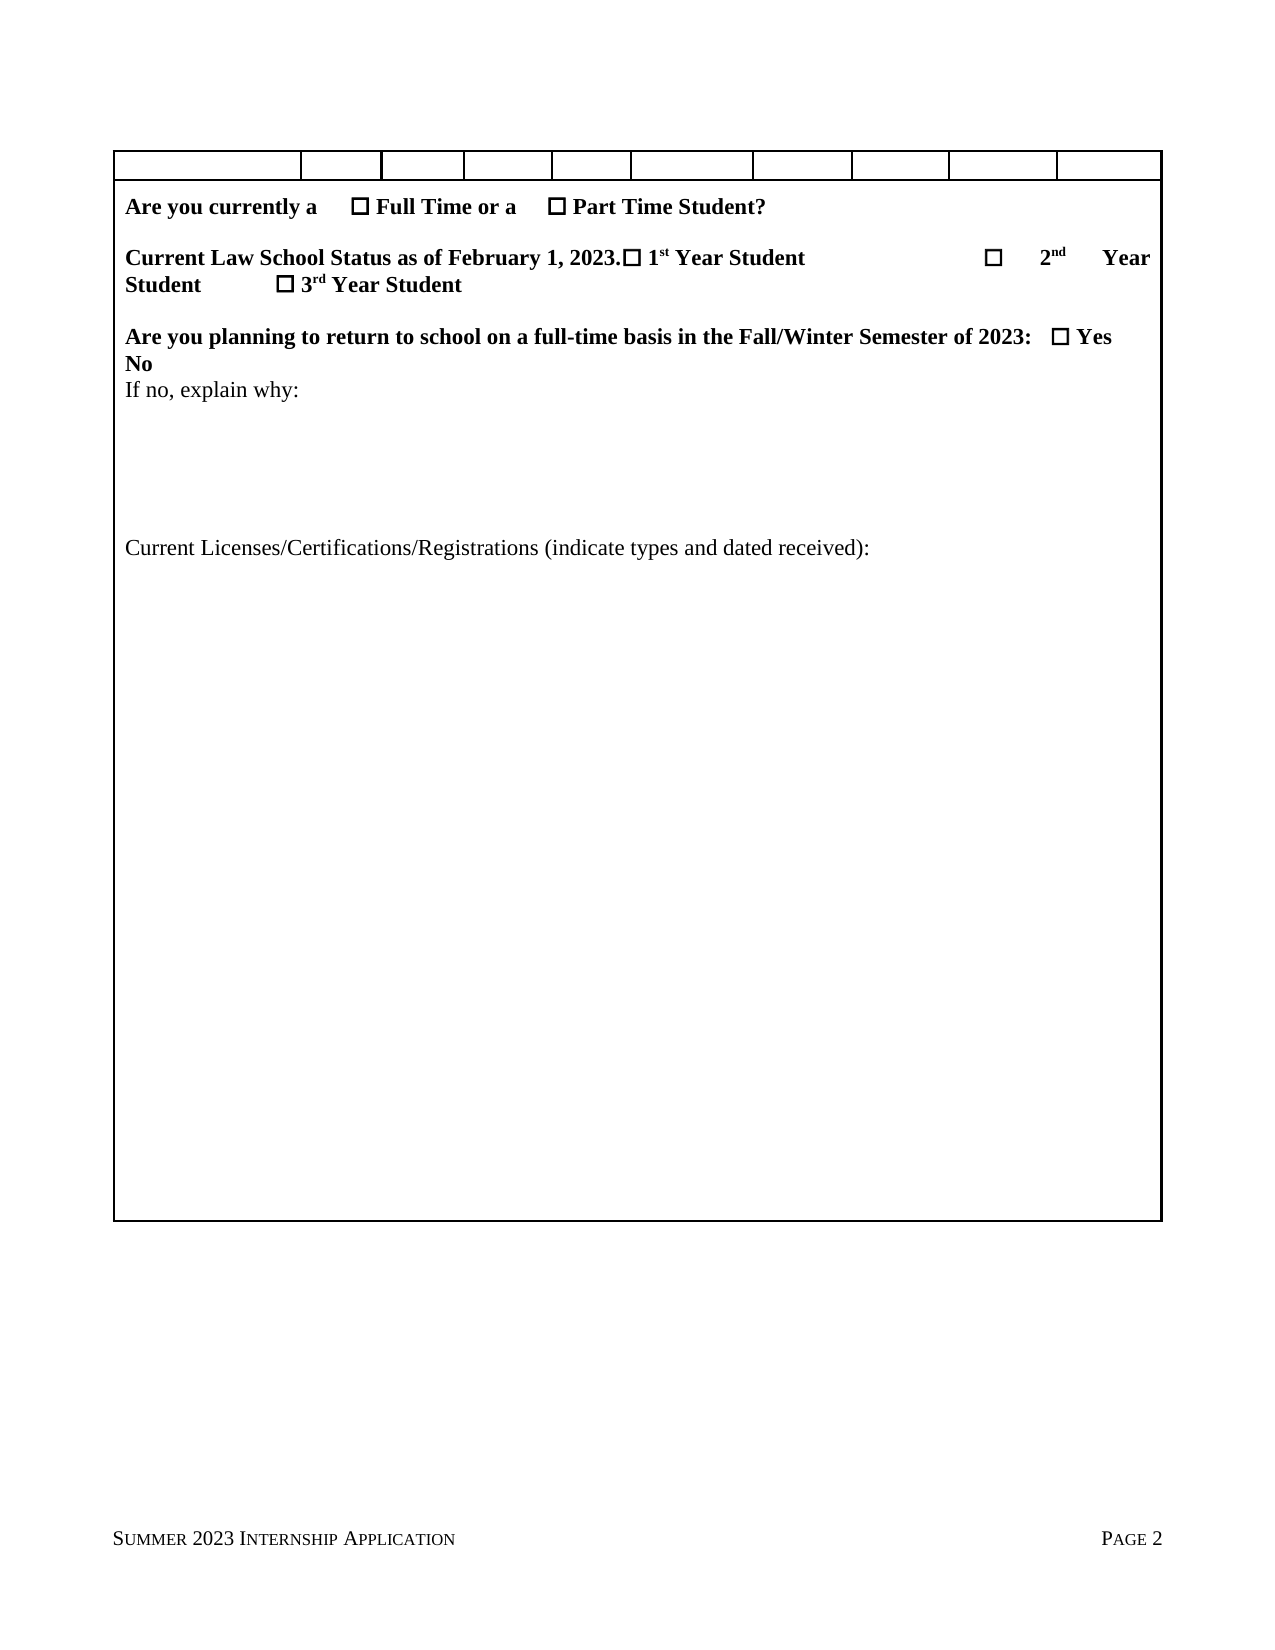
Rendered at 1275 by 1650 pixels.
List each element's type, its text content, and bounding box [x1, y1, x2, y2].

table_cell [553, 152, 630, 178]
table_cell [853, 152, 948, 178]
table_cell [302, 152, 380, 178]
table_cell [1058, 152, 1160, 178]
table_cell [115, 152, 300, 178]
table_cell [465, 152, 551, 178]
table_cell [632, 152, 752, 178]
table_cell Are you currently a Full Time or a Part Time Student? Current Law School Status as of February 1, 2023. 1st Year Student 2nd Year Student 3rd Year Student Are you planning to return to school on a full-time basis in the Fall/Winter Semester of 2023: Yes No If no, explain why: Current Licenses/Certifications/Registrations (indicate types and dated received): [115, 181, 1160, 1219]
table_cell [950, 152, 1056, 178]
table_cell [754, 152, 851, 178]
table_cell [383, 152, 463, 178]
